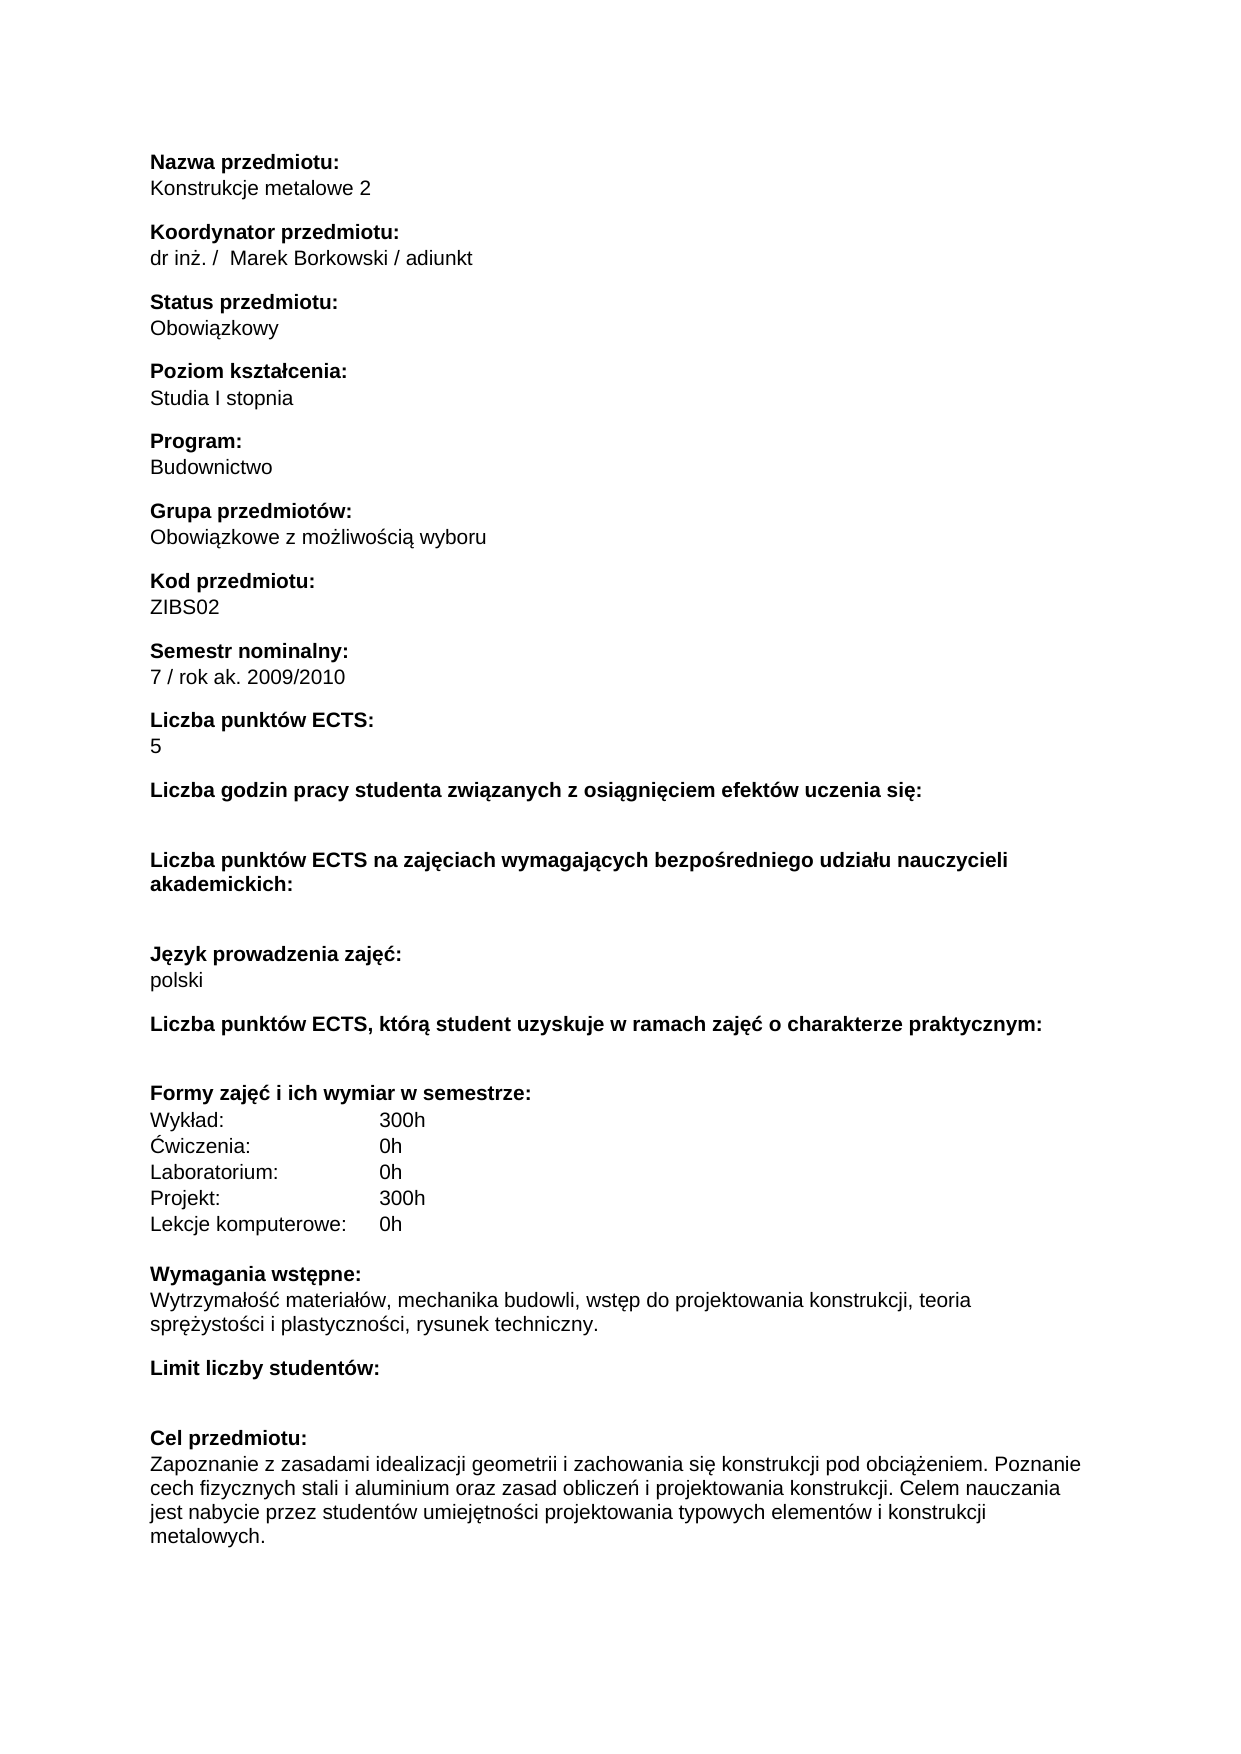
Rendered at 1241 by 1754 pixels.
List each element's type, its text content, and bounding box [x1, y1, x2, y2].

text Formy zajęć i ich wymiar w semestrze: [150, 1081, 1090, 1105]
text Status przedmiotu: [150, 289, 1090, 313]
text Zapoznanie z zasadami idealizacji geometrii i zachowania się konstrukcji pod obciążeniem. Poznanie cech fizycznych stali i aluminium oraz zasad obliczeń i projektowania konstrukcji. Celem nauczania jest nabycie przez studentów umiejętności projektowania typowych elementów i konstrukcji metalowych. [150, 1452, 1090, 1547]
text 7 / rok ak. 2009/2010 [150, 664, 1090, 688]
text Semestr nominalny: [150, 638, 1090, 662]
text Liczba godzin pracy studenta związanych z osiągnięciem efektów uczenia się: [150, 778, 1090, 802]
text Wytrzymałość materiałów, mechanika budowli, wstęp do projektowania konstrukcji, teoria sprężystości i plastyczności, rysunek techniczny. [150, 1288, 1090, 1336]
text Liczba punktów ECTS: [150, 708, 1090, 732]
text Cel przedmiotu: [150, 1426, 1090, 1449]
table_cell Projekt: [140, 1186, 367, 1210]
table_cell Ćwiczenia: [140, 1134, 367, 1158]
text Nazwa przedmiotu: [150, 150, 1090, 174]
text polski [150, 968, 1090, 992]
table_header Wykład: [140, 1108, 367, 1132]
table_cell Lekcje komputerowe: [140, 1212, 367, 1236]
text dr inż. / Marek Borkowski / adiunkt [150, 246, 1090, 270]
text Liczba punktów ECTS na zajęciach wymagających bezpośredniego udziału nauczycieli akademickich: [150, 848, 1090, 896]
text Poziom kształcenia: [150, 359, 1090, 383]
text Budownictwo [150, 455, 1090, 479]
text Koordynator przedmiotu: [150, 220, 1090, 244]
text Język prowadzenia zajęć: [150, 942, 1090, 966]
text Obowiązkowe z możliwością wyboru [150, 525, 1090, 549]
text 5 [150, 734, 1090, 758]
text Grupa przedmiotów: [150, 499, 1090, 523]
text Kod przedmiotu: [150, 569, 1090, 593]
text Konstrukcje metalowe 2 [150, 176, 1090, 200]
text Limit liczby studentów: [150, 1356, 1090, 1380]
text Liczba punktów ECTS, którą student uzyskuje w ramach zajęć o charakterze praktycznym: [150, 1011, 1090, 1035]
text Program: [150, 429, 1090, 453]
table_cell 300h [369, 1184, 597, 1210]
table_cell 0h [369, 1132, 597, 1158]
table_cell 0h [369, 1210, 597, 1236]
table_header 300h [369, 1108, 597, 1132]
table_cell Laboratorium: [140, 1160, 367, 1184]
text ZIBS02 [150, 595, 1090, 619]
text Wymagania wstępne: [150, 1262, 1090, 1286]
text Obowiązkowy [150, 316, 1090, 339]
table_cell 0h [369, 1158, 597, 1184]
text Studia I stopnia [150, 385, 1090, 409]
